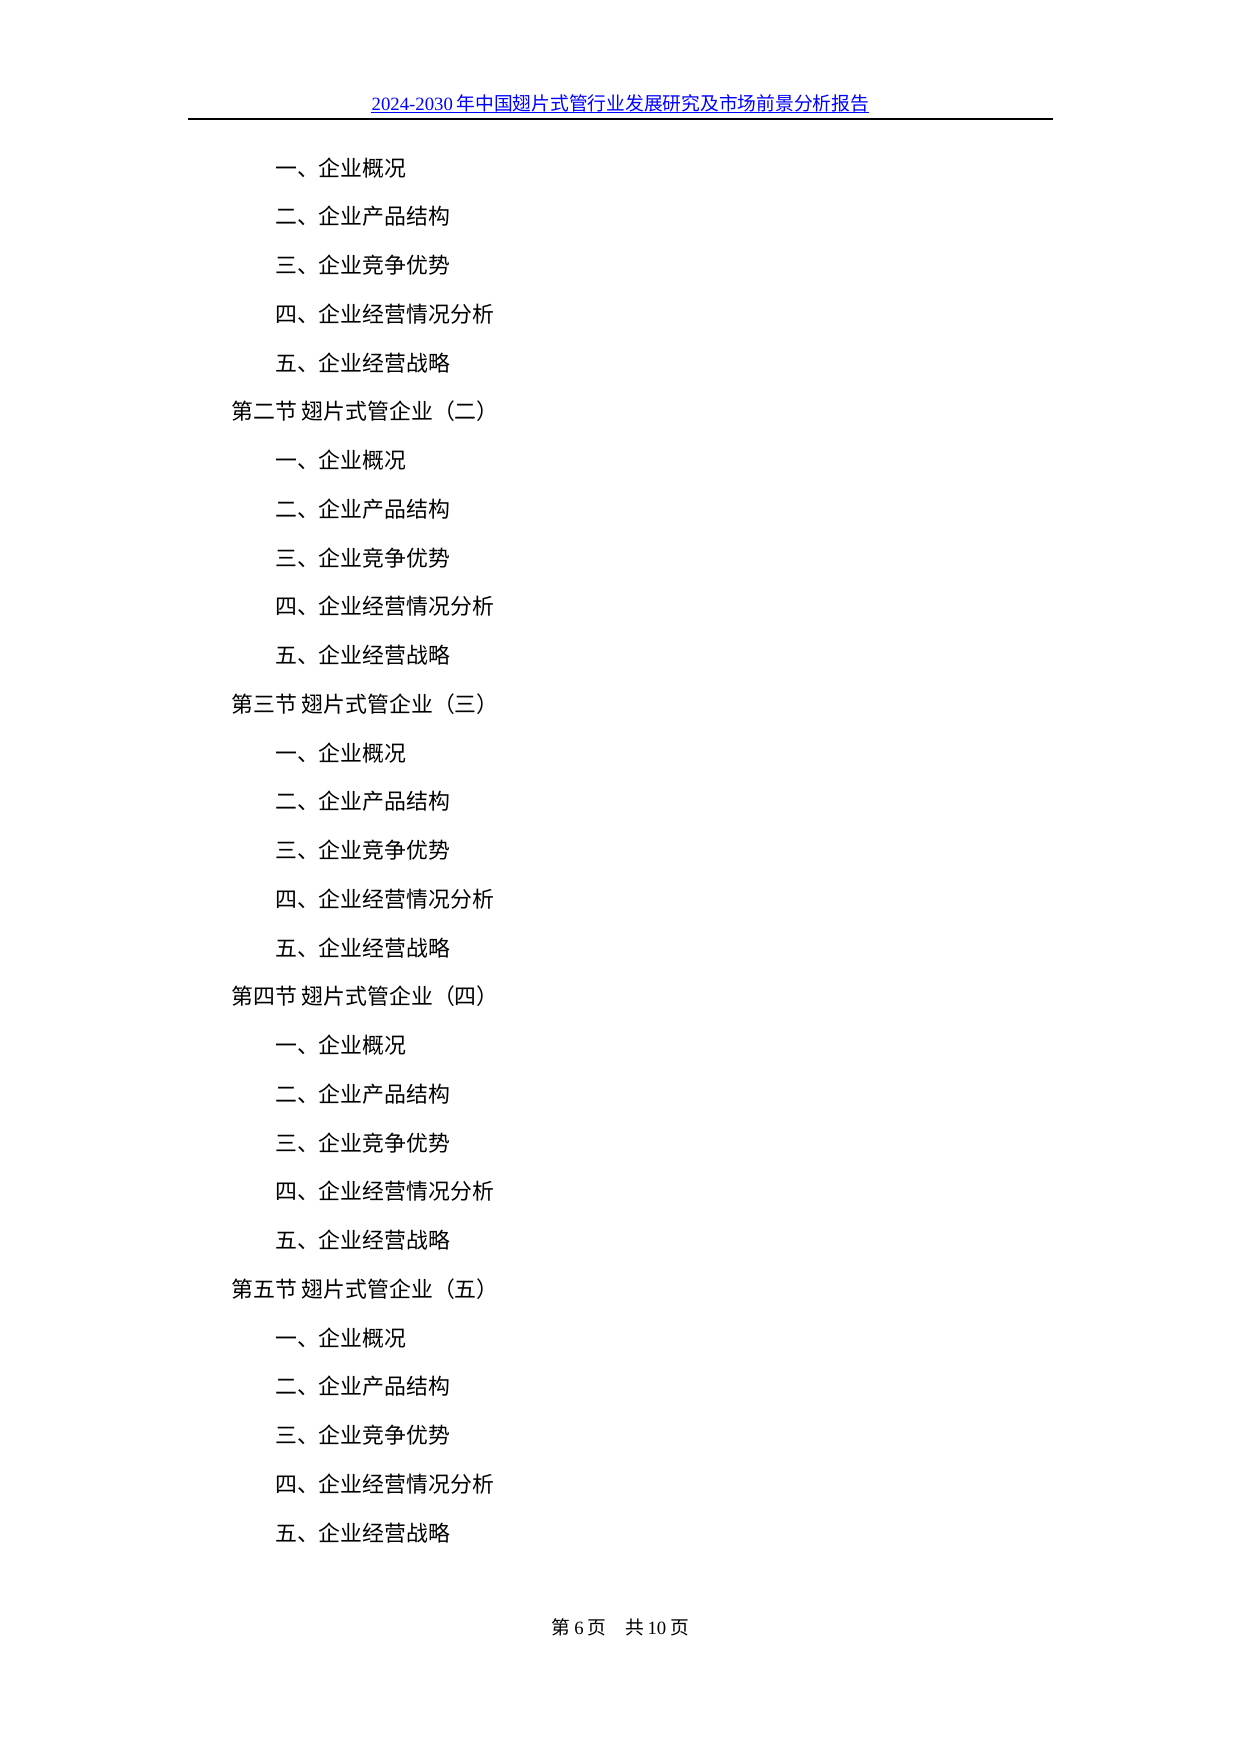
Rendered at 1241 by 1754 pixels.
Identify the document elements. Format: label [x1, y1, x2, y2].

text [187, 150, 1053, 1548]
